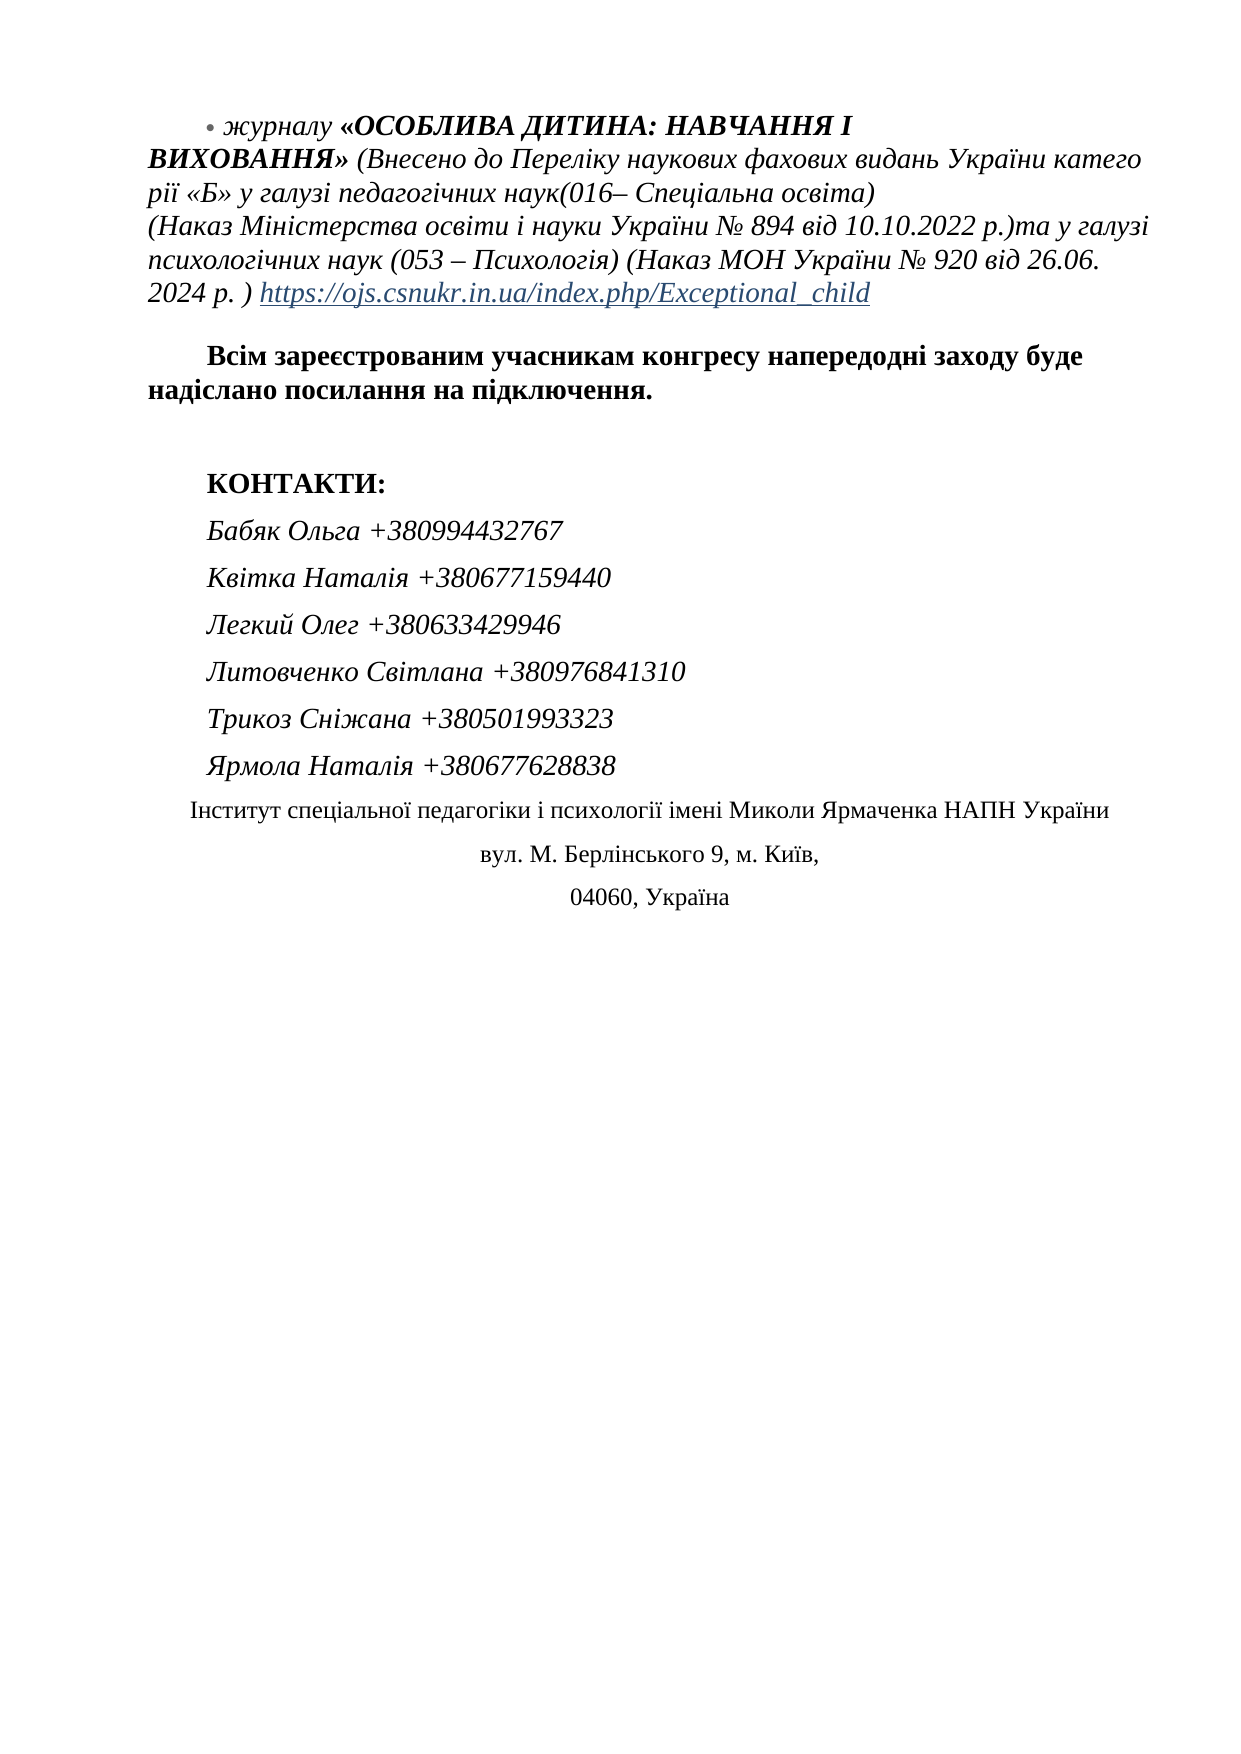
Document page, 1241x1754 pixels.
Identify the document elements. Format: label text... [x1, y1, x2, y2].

text Інститут спеціальної педагогіки і психології імені Миколи Ярмаченка НАПН України [148, 796, 1152, 824]
list журналу «ОСОБЛИВА ДИТИНА: НАВЧАННЯ І ВИХОВАННЯ» (Внесено до Перелiку наукових фахових видань України категорії «Б» у галузі педагогічних наук(016– Спеціальна освіта) (Наказ Міністерства освіти і науки України № 894 від 10.10.2022 р.)та у галузі психологічних наук (053 – Психологія) (Наказ МОН України № 920 від 26.06. 2024 р. ) https://ojs.csnukr.in.ua/index.php/Exceptional_child [148, 108, 1152, 309]
text КОНТАКТИ: [148, 466, 1152, 499]
text Всім зареєстрованим учасникам конгресу напередодні заходу буде надіслано посилання на підключення. [148, 338, 1152, 405]
text вул. М. Берлінського 9, м. Київ, [148, 839, 1152, 867]
text Квітка Наталія +380677159440 [148, 560, 1152, 594]
text Ярмола Наталія +380677628838 [148, 748, 1152, 782]
text Литовченко Світлана +380976841310 [148, 654, 1152, 688]
text 04060, Україна [148, 882, 1152, 911]
text Бабяк Ольга +380994432767 [148, 513, 1152, 547]
text Легкий Олег +380633429946 [148, 607, 1152, 641]
text Трикоз Сніжана +380501993323 [148, 701, 1152, 735]
